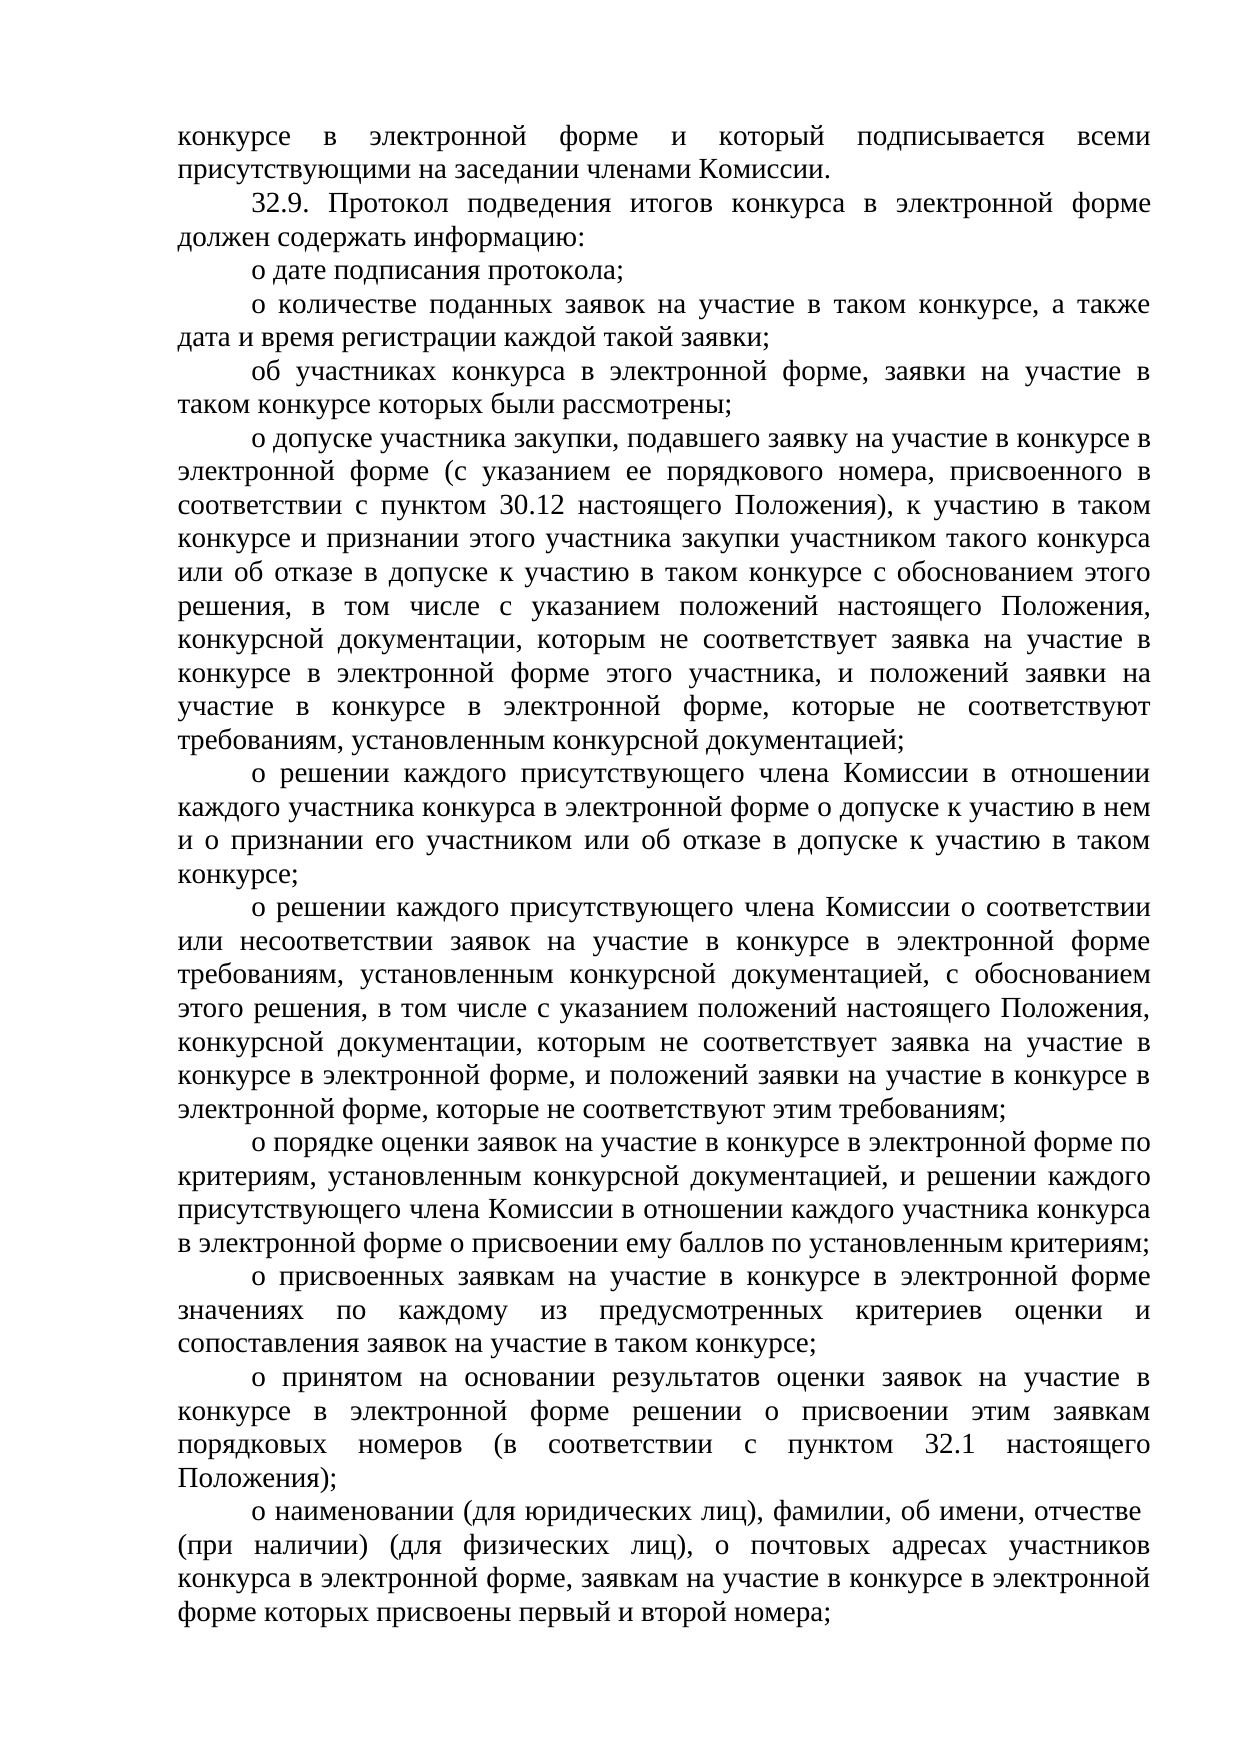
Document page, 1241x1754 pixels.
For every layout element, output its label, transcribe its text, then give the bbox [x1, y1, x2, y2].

text о дате подписания протокола; [177, 252, 1152, 286]
text о порядке оценки заявок на участие в конкурсе в электронной форме по критериям, установленным конкурсной документацией, и решении каждого присутствующего члена Комиссии в отношении каждого участника конкурса в электронной форме о присвоении ему баллов по установленным критериям; [177, 1124, 1152, 1258]
text об участниках конкурса в электронной форме, заявки на участие в таком конкурсе которых были рассмотрены; [177, 353, 1152, 420]
text о решении каждого присутствующего члена Комиссии о соответствии или несоответствии заявок на участие в конкурсе в электронной форме требованиям, установленным конкурсной документацией, с обоснованием этого решения, в том числе с указанием положений настоящего Положения, конкурсной документации, которым не соответствует заявка на участие в конкурсе в электронной форме, и положений заявки на участие в конкурсе в электронной форме, которые не соответствуют этим требованиям; [177, 889, 1152, 1124]
text о решении каждого присутствующего члена Комиссии в отношении каждого участника конкурса в электронной форме о допуске к участию в нем и о признании его участником или об отказе в допуске к участию в таком конкурсе; [177, 755, 1152, 889]
text о допуске участника закупки, подавшего заявку на участие в конкурсе в электронной форме (с указанием ее порядкового номера, присвоенного в соответствии с пунктом 30.12 настоящего Положения), к участию в таком конкурсе и признании этого участника закупки участником такого конкурса или об отказе в допуске к участию в таком конкурсе с обоснованием этого решения, в том числе с указанием положений настоящего Положения, конкурсной документации, которым не соответствует заявка на участие в конкурсе в электронной форме этого участника, и положений заявки на участие в конкурсе в электронной форме, которые не соответствуют требованиям, установленным конкурсной документацией; [177, 420, 1152, 755]
text о присвоенных заявкам на участие в конкурсе в электронной форме значениях по каждому из предусмотренных критериев оценки и сопоставления заявок на участие в таком конкурсе; [177, 1258, 1152, 1359]
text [177, 118, 1152, 185]
text о наименовании (для юридических лиц), фамилии, об имени, отчестве (при наличии) (для физических лиц), о почтовых адресах участников конкурса в электронной форме, заявкам на участие в конкурсе в электронной форме которых присвоены первый и второй номера; [177, 1493, 1152, 1627]
text 32.9. Протокол подведения итогов конкурса в электронной форме должен содержать информацию: [177, 185, 1152, 252]
text о количестве поданных заявок на участие в таком конкурсе, а также дата и время регистрации каждой такой заявки; [177, 286, 1152, 353]
text о принятом на основании результатов оценки заявок на участие в конкурсе в электронной форме решении о присвоении этим заявкам порядковых номеров (в соответствии с пунктом 32.1 настоящего Положения); [177, 1359, 1152, 1493]
